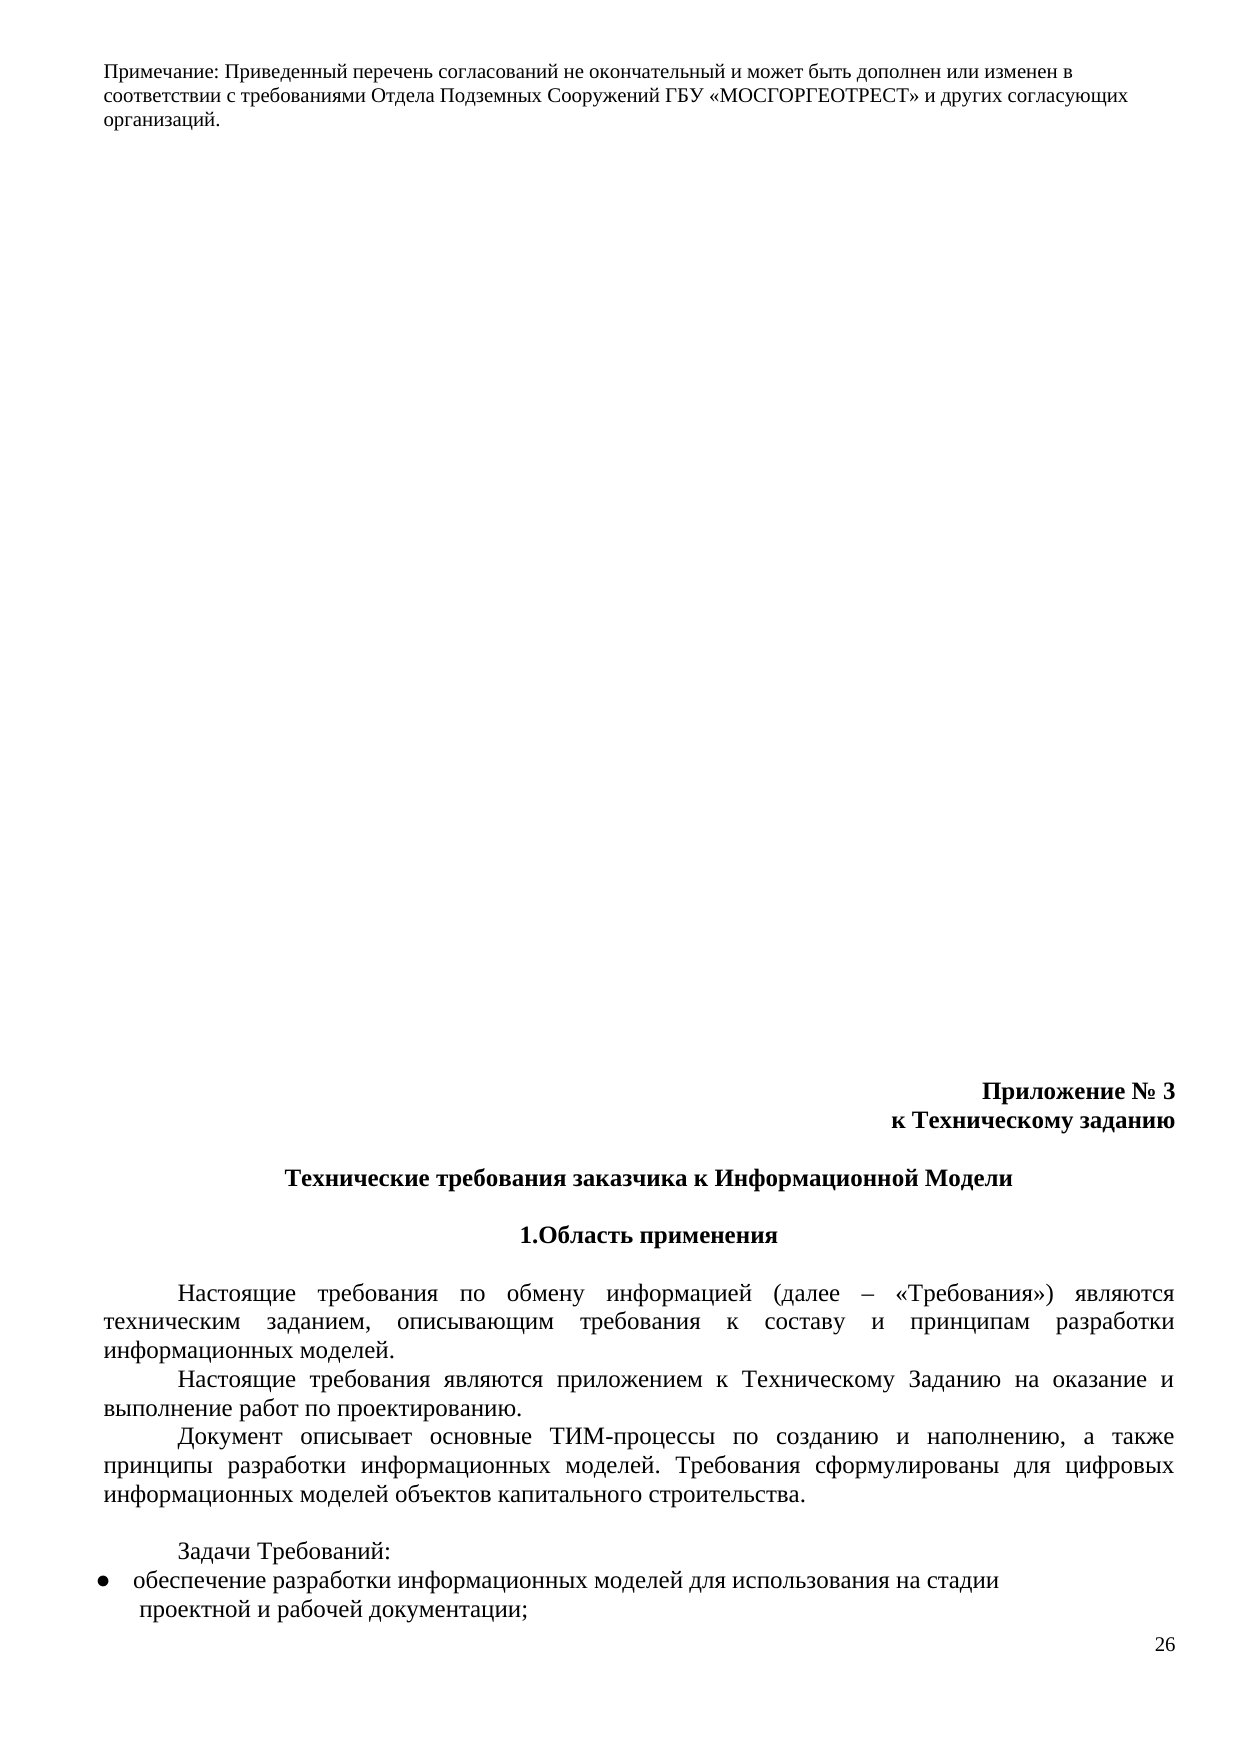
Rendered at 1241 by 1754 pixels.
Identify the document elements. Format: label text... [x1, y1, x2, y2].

text Примечание: Приведенный перечень согласований не окончательный и может быть дополнен или изменен в соответствии с требованиями Отдела Подземных Сооружений ГБУ «МОСГОРГЕОТРЕСТ» и других согласующих организаций. [103, 59, 1175, 131]
text Настоящие требования являются приложением к Техническому Заданию на оказание и выполнение работ по проектированию. [103, 1364, 1175, 1421]
list обеспечение разработки информационных моделей для использования на стадии [95, 1565, 1131, 1594]
text 1.Область применения [103, 1220, 1194, 1249]
text Задачи Требований: [103, 1536, 1175, 1565]
text проектной и рабочей документации; [133, 1594, 1175, 1623]
text Настоящие требования по обмену информацией (далее – «Требования») являются техническим заданием, описывающим требования к составу и принципам разработки информационных моделей. [103, 1278, 1175, 1364]
text к Техническому заданию [103, 1105, 1175, 1134]
text Приложение № 3 [103, 1076, 1175, 1105]
text Технические требования заказчика к Информационной Модели [103, 1163, 1194, 1191]
text Документ описывает основные ТИМ-процессы по созданию и наполнению, а также принципы разработки информационных моделей. Требования сформулированы для цифровых информационных моделей объектов капитального строительства. [103, 1421, 1175, 1508]
